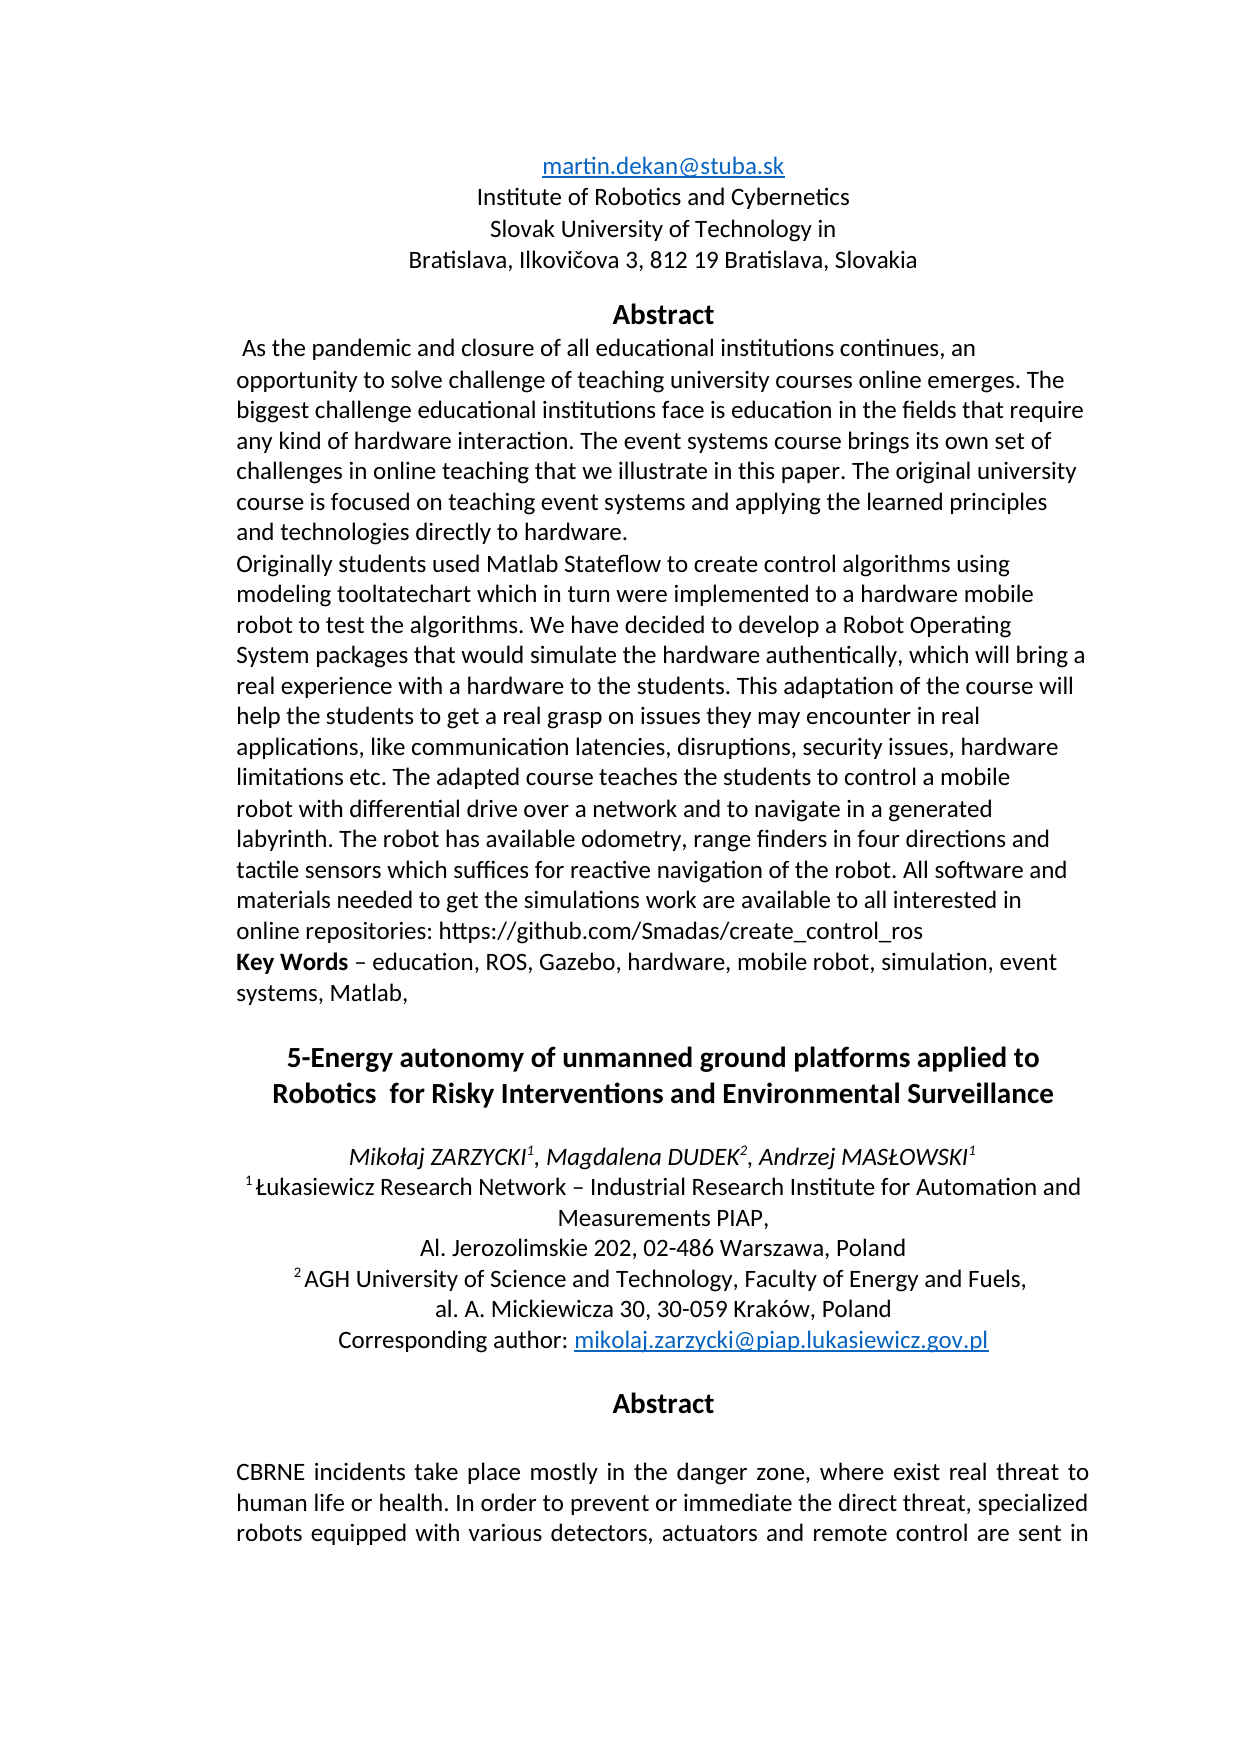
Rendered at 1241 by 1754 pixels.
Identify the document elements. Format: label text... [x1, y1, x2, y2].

text 5-Energy autonomy of unmanned ground platforms applied to Robotics for Risky Interventions and Environmental Surveillance [236, 1039, 1090, 1110]
text Institute of Robotics and Cybernetics [236, 181, 1090, 212]
text Corresponding author: mikolaj.zarzycki@piap.lukasiewicz.gov.pl [236, 1324, 1090, 1354]
text Slovak University of Technology in [236, 213, 1090, 243]
text Key Words – education, ROS, Gazebo, hardware, mobile robot, simulation, event systems, Matlab, [236, 947, 1090, 1008]
text As the pandemic and closure of all educational institutions continues, an [236, 332, 1090, 363]
text Abstract [236, 1385, 1090, 1421]
text 1 Łukasiewicz Research Network – Industrial Research Institute for Automation and Measurements PIAP, [236, 1171, 1090, 1232]
text opportunity to solve challenge of teaching university courses online emerges. The biggest challenge educational institutions face is education in the fields that require any kind of hardware interaction. The event systems course brings its own set of challenges in online teaching that we illustrate in this paper. The original university course is focused on teaching event systems and applying the learned principles and technologies directly to hardware. [236, 364, 1090, 547]
text Bratislava, Ilkovičova 3, 812 19 Bratislava, Slovakia [236, 244, 1090, 275]
text martin.dekan@stuba.sk [236, 150, 1090, 181]
text Originally students used Matlab Stateflow to create control algorithms using modeling tooltatechart which in turn were implemented to a hardware mobile robot to test the algorithms. We have decided to develop a Robot Operating System packages that would simulate the hardware authentically, which will bring a real experience with a hardware to the students. This adaptation of the course will help the students to get a real grasp on issues they may encounter in real applications, like communication latencies, disruptions, security issues, hardware limitations etc. The adapted course teaches the students to control a mobile [236, 548, 1090, 792]
text robot with differential drive over a network and to navigate in a generated labyrinth. The robot has available odometry, range finders in four directions and tactile sensors which suffices for reactive navigation of the robot. All software and materials needed to get the simulations work are available to all interested in online repositories: https://github.com/Smadas/create_control_ros [236, 793, 1090, 946]
text Mikołaj ZARZYCKI1, Magdalena DUDEK2, Andrzej MASŁOWSKI1 [236, 1141, 1090, 1171]
text Al. Jerozolimskie 202, 02-486 Warszawa, Poland [236, 1232, 1090, 1263]
text Abstract [236, 296, 1090, 331]
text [236, 1456, 1090, 1548]
text 2 AGH University of Science and Technology, Faculty of Energy and Fuels, al. A. Mickiewicza 30, 30-059 Kraków, Poland [236, 1263, 1090, 1324]
